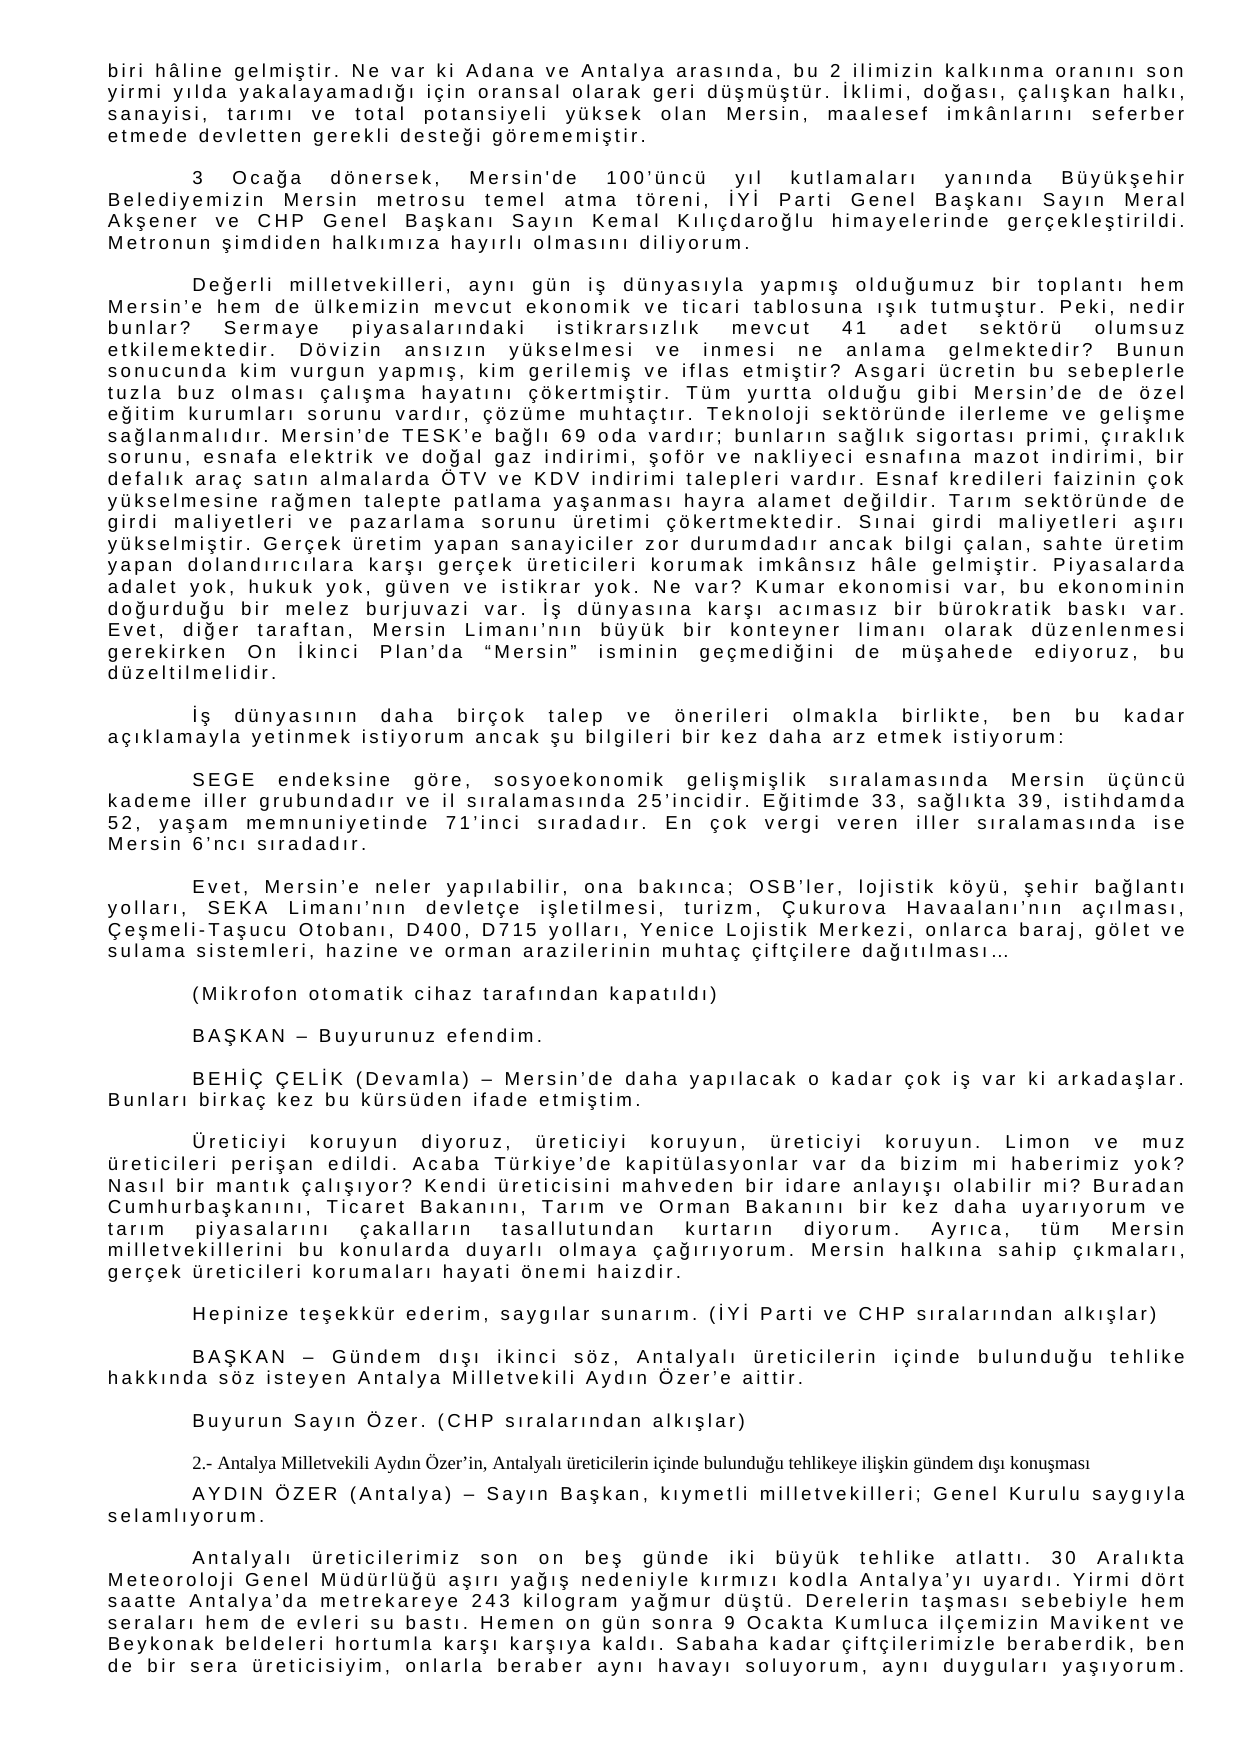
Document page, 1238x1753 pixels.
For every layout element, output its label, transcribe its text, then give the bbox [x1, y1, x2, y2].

text Evet, Mersin’e neler yapılabilir, ona bakınca; OSB’ler, lojistik köyü, şehir bağlantı yolları, SEKA Limanı’nın devletçe işletilmesi, turizm, Çukurova Havaalanı’nın açılması, Çeşmeli-Taşucu Otobanı, D400, D715 yolları, Yenice Lojistik Merkezi, onlarca baraj, gölet ve sulama sistemleri, hazine ve orman arazilerinin muhtaç çiftçilere dağıtılması… [108, 875, 1186, 962]
text BAŞKAN – Gündem dışı ikinci söz, Antalyalı üreticilerin içinde bulunduğu tehlike hakkında söz isteyen Antalya Milletvekili Aydın Özer’e aittir. [108, 1345, 1186, 1388]
text AYDIN ÖZER (Antalya) – Sayın Başkan, kıymetli milletvekilleri; Genel Kurulu saygıyla selamlıyorum. [108, 1483, 1186, 1526]
text İş dünyasının daha birçok talep ve önerileri olmakla birlikte, ben bu kadar açıklamayla yetinmek istiyorum ancak şu bilgileri bir kez daha arz etmek istiyorum: [108, 704, 1186, 747]
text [108, 60, 1186, 146]
text BEHİÇ ÇELİK (Devamla) – Mersin’de daha yapılacak o kadar çok iş var ki arkadaşlar. Bunları birkaç kez bu kürsüden ifade etmiştim. [108, 1067, 1186, 1110]
text Buyurun Sayın Özer. (CHP sıralarından alkışlar) [108, 1409, 1186, 1431]
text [108, 1547, 1186, 1676]
text 2.- Antalya Milletvekili Aydın Özer’in, Antalyalı üreticilerin içinde bulunduğu tehlikeye ilişkin gündem dışı konuşması [103, 1452, 1190, 1473]
text BAŞKAN – Buyurunuz efendim. [108, 1025, 1186, 1046]
text (Mikrofon otomatik cihaz tarafından kapatıldı) [108, 982, 1186, 1004]
text Değerli milletvekilleri, aynı gün iş dünyasıyla yapmış olduğumuz bir toplantı hem Mersin’e hem de ülkemizin mevcut ekonomik ve ticari tablosuna ışık tutmuştur. Peki, nedir bunlar? Sermaye piyasalarındaki istikrarsızlık mevcut 41 adet sektörü olumsuz etkilemektedir. Dövizin ansızın yükselmesi ve inmesi ne anlama gelmektedir? Bunun sonucunda kim vurgun yapmış, kim gerilemiş ve iflas etmiştir? Asgari ücretin bu sebeplerle tuzla buz olması çalışma hayatını çökertmiştir. Tüm yurtta olduğu gibi Mersin’de de özel eğitim kurumları sorunu vardır, çözüme muhtaçtır. Teknoloji sektöründe ilerleme ve gelişme sağlanmalıdır. Mersin’de TESK’e bağlı 69 oda vardır; bunların sağlık sigortası primi, çıraklık sorunu, esnafa elektrik ve doğal gaz indirimi, şoför ve nakliyeci esnafına mazot indirimi, bir defalık araç satın almalarda ÖTV ve KDV indirimi talepleri vardır. Esnaf kredileri faizinin çok yükselmesine rağmen talepte patlama yaşanması hayra alamet değildir. Tarım sektöründe de girdi maliyetleri ve pazarlama sorunu üretimi çökertmektedir. Sınai girdi maliyetleri aşırı yükselmiştir. Gerçek üretim yapan sanayiciler zor durumdadır ancak bilgi çalan, sahte üretim yapan dolandırıcılara karşı gerçek üreticileri korumak imkânsız hâle gelmiştir. Piyasalarda adalet yok, hukuk yok, güven ve istikrar yok. Ne var? Kumar ekonomisi var, bu ekonominin doğurduğu bir melez burjuvazi var. İş dünyasına karşı acımasız bir bürokratik baskı var. Evet, diğer taraftan, Mersin Limanı’nın büyük bir konteyner limanı olarak düzenlenmesi gerekirken On İkinci Plan’da “Mersin” isminin geçmediğini de müşahede ediyoruz, bu düzeltilmelidir. [108, 274, 1186, 683]
text SEGE endeksine göre, sosyoekonomik gelişmişlik sıralamasında Mersin üçüncü kademe iller grubundadır ve il sıralamasında 25’incidir. Eğitimde 33, sağlıkta 39, istihdamda 52, yaşam memnuniyetinde 71’inci sıradadır. En çok vergi veren iller sıralamasında ise Mersin 6’ncı sıradadır. [108, 768, 1186, 854]
text Üreticiyi koruyun diyoruz, üreticiyi koruyun, üreticiyi koruyun. Limon ve muz üreticileri perişan edildi. Acaba Türkiye’de kapitülasyonlar var da bizim mi haberimiz yok? Nasıl bir mantık çalışıyor? Kendi üreticisini mahveden bir idare anlayışı olabilir mi? Buradan Cumhurbaşkanını, Ticaret Bakanını, Tarım ve Orman Bakanını bir kez daha uyarıyorum ve tarım piyasalarını çakalların tasallutundan kurtarın diyorum. Ayrıca, tüm Mersin milletvekillerini bu konularda duyarlı olmaya çağırıyorum. Mersin halkına sahip çıkmaları, gerçek üreticileri korumaları hayati önemi haizdir. [108, 1131, 1186, 1282]
text Hepinize teşekkür ederim, saygılar sunarım. (İYİ Parti ve CHP sıralarından alkışlar) [108, 1303, 1186, 1324]
text 3 Ocağa dönersek, Mersin'de 100’üncü yıl kutlamaları yanında Büyükşehir Belediyemizin Mersin metrosu temel atma töreni, İYİ Parti Genel Başkanı Sayın Meral Akşener ve CHP Genel Başkanı Sayın Kemal Kılıçdaroğlu himayelerinde gerçekleştirildi. Metronun şimdiden halkımıza hayırlı olmasını diliyorum. [108, 167, 1186, 253]
